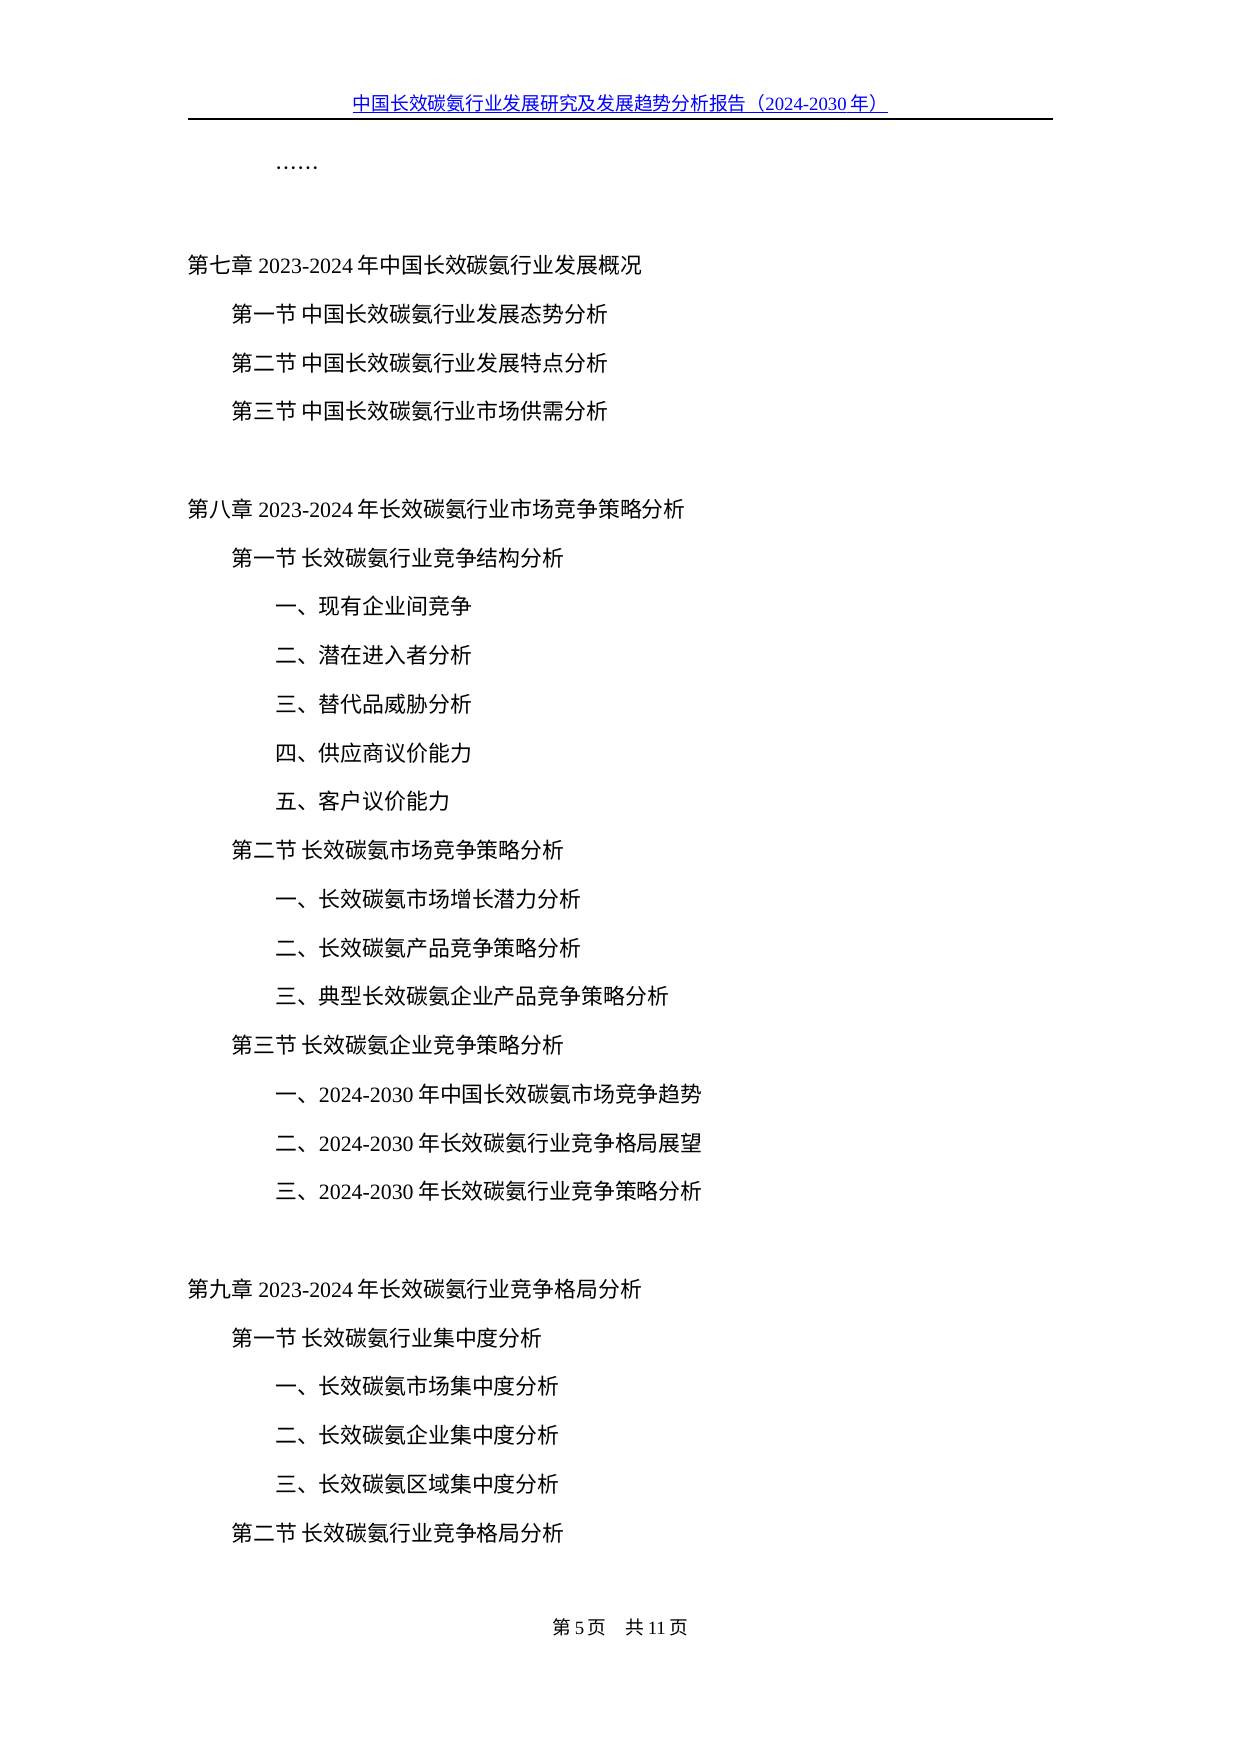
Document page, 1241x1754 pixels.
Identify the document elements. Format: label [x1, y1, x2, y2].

text [187, 150, 1053, 1548]
